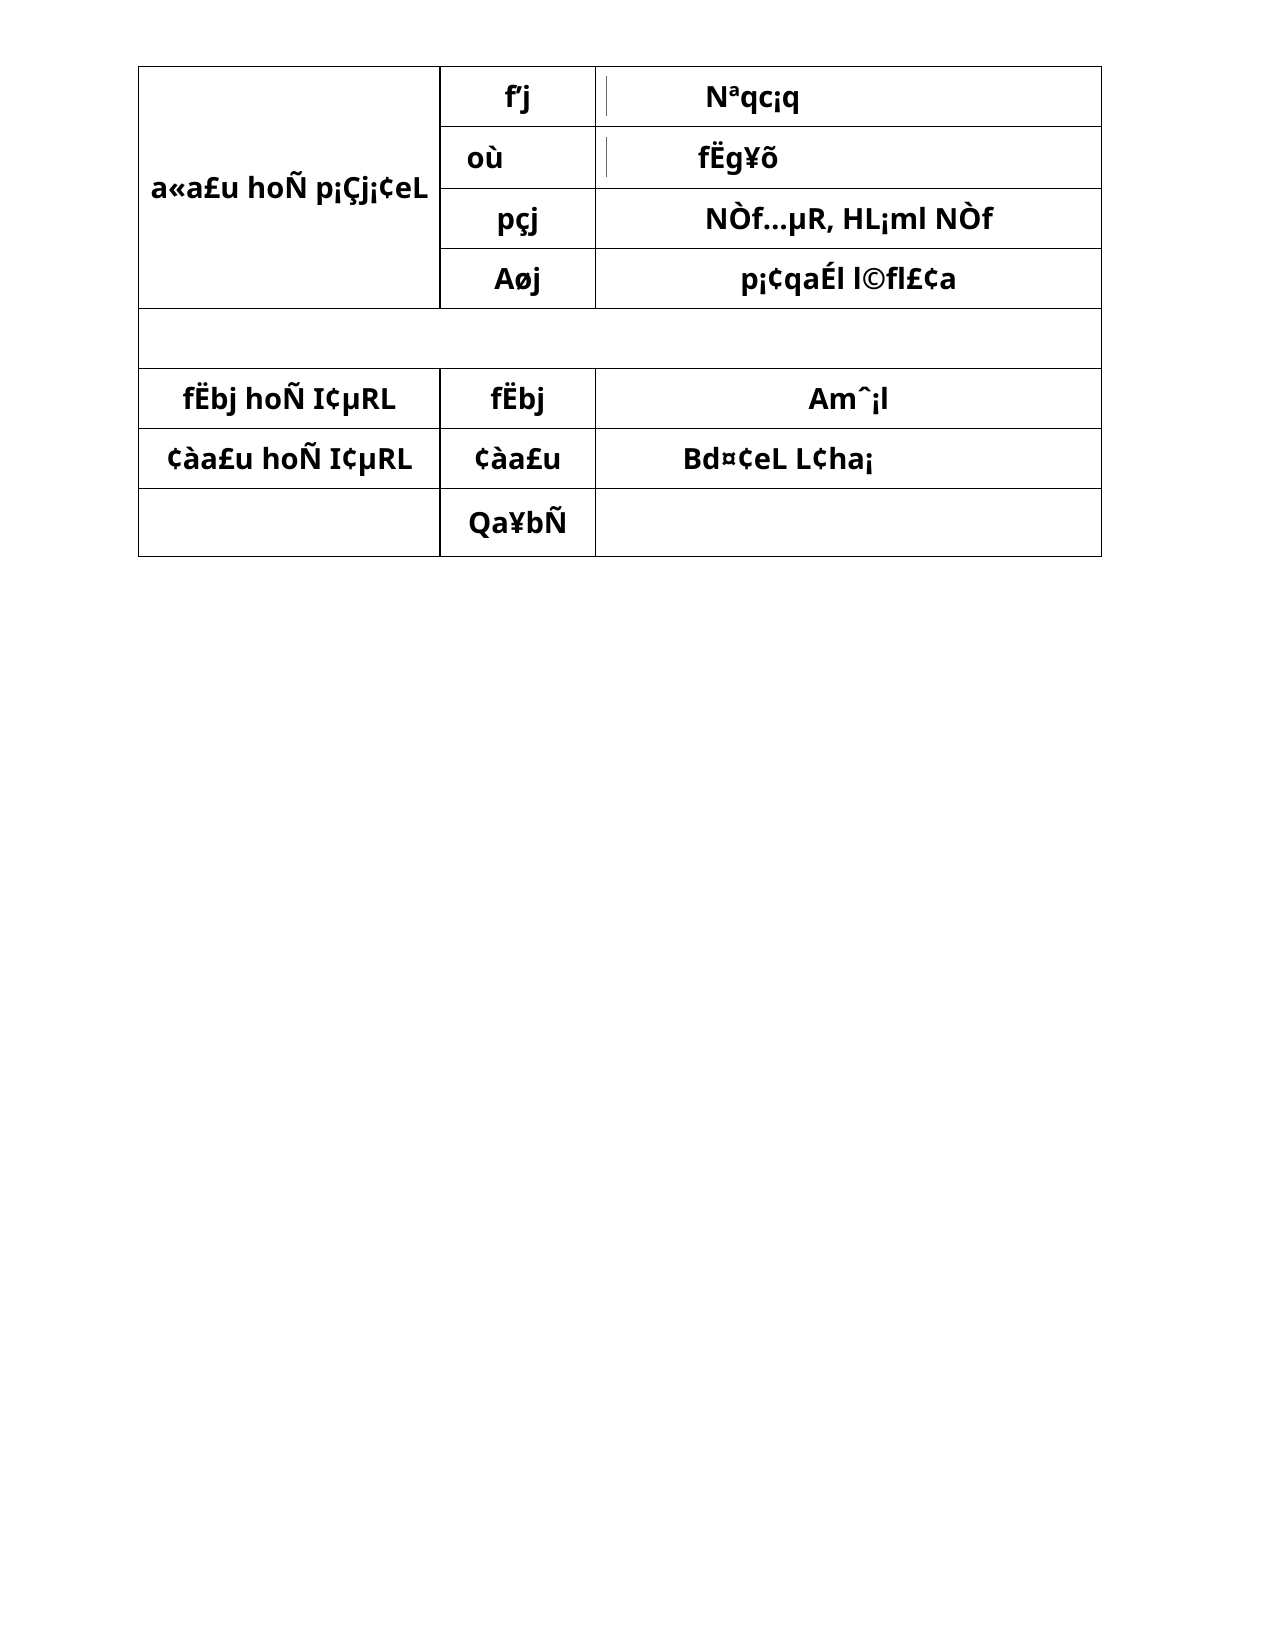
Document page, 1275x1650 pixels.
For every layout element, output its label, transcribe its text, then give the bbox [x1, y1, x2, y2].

table_cell ¢àa£u hoÑ I¢µRL [139, 429, 439, 487]
table_cell où [441, 127, 595, 187]
table_cell fËg¥õ [596, 127, 1101, 187]
table_cell NÒf…µR, HL¡­ml NÒf [596, 189, 1101, 247]
table_cell [596, 489, 1101, 556]
table_cell Nªqc¡q [596, 67, 1101, 126]
table_cell Amˆ¡l [596, 369, 1101, 427]
table_cell fËbj hoÑ I¢µRL [139, 369, 439, 427]
table_cell pçj [441, 189, 595, 247]
table_cell f’j [441, 67, 595, 126]
table_cell [139, 489, 439, 556]
table_cell Qa¥bÑ [441, 489, 595, 556]
table_cell Bd¤¢eL L¢ha¡ [596, 429, 1101, 487]
table_cell ¢àa£u [441, 429, 595, 487]
table_cell Aøj [441, 249, 595, 307]
table_cell [139, 309, 1101, 367]
table_cell a«a£u hoÑ p¡Çj¡¢eL [139, 67, 439, 307]
table_cell p¡¢q­aÉl l©fl£¢a [596, 249, 1101, 307]
table_cell fËbj [441, 369, 595, 427]
